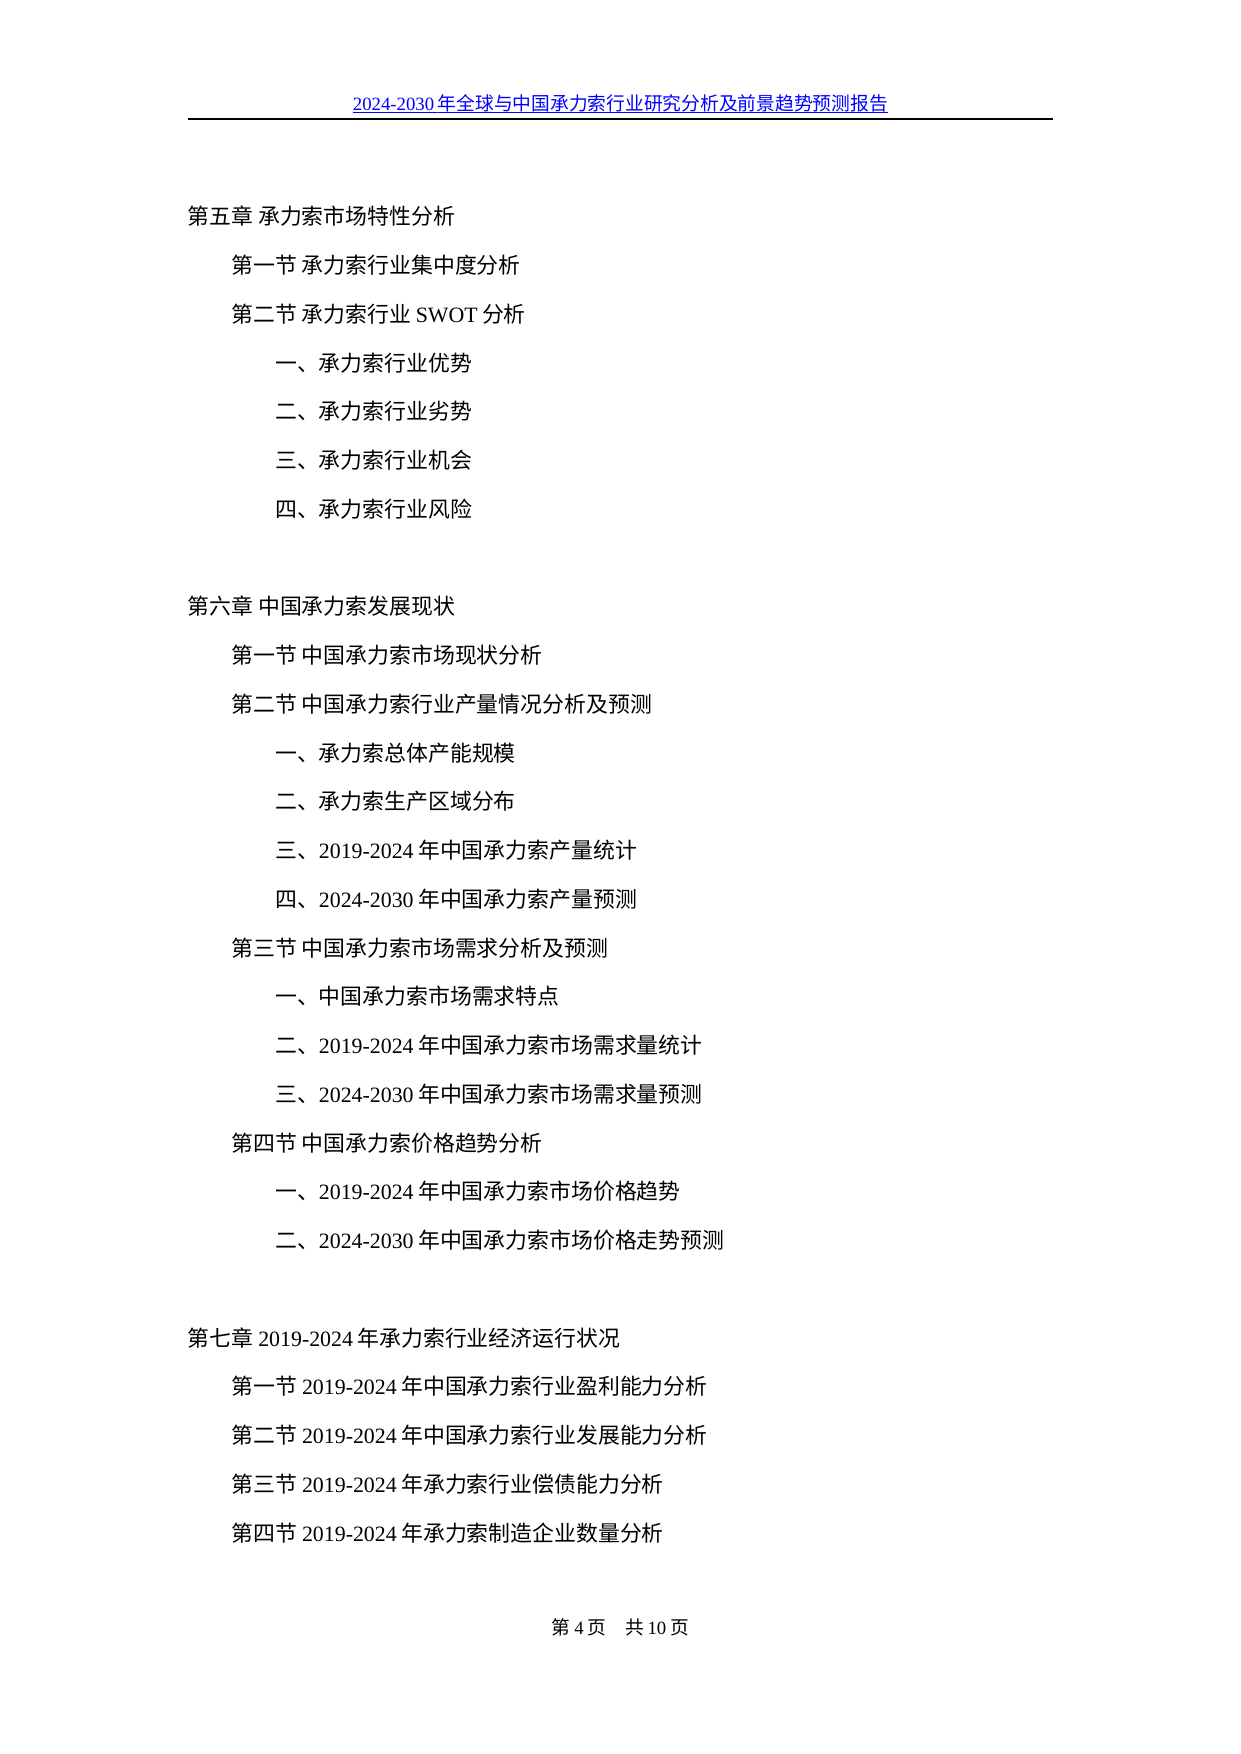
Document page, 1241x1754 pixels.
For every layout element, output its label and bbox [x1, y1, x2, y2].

text [187, 150, 1053, 1548]
